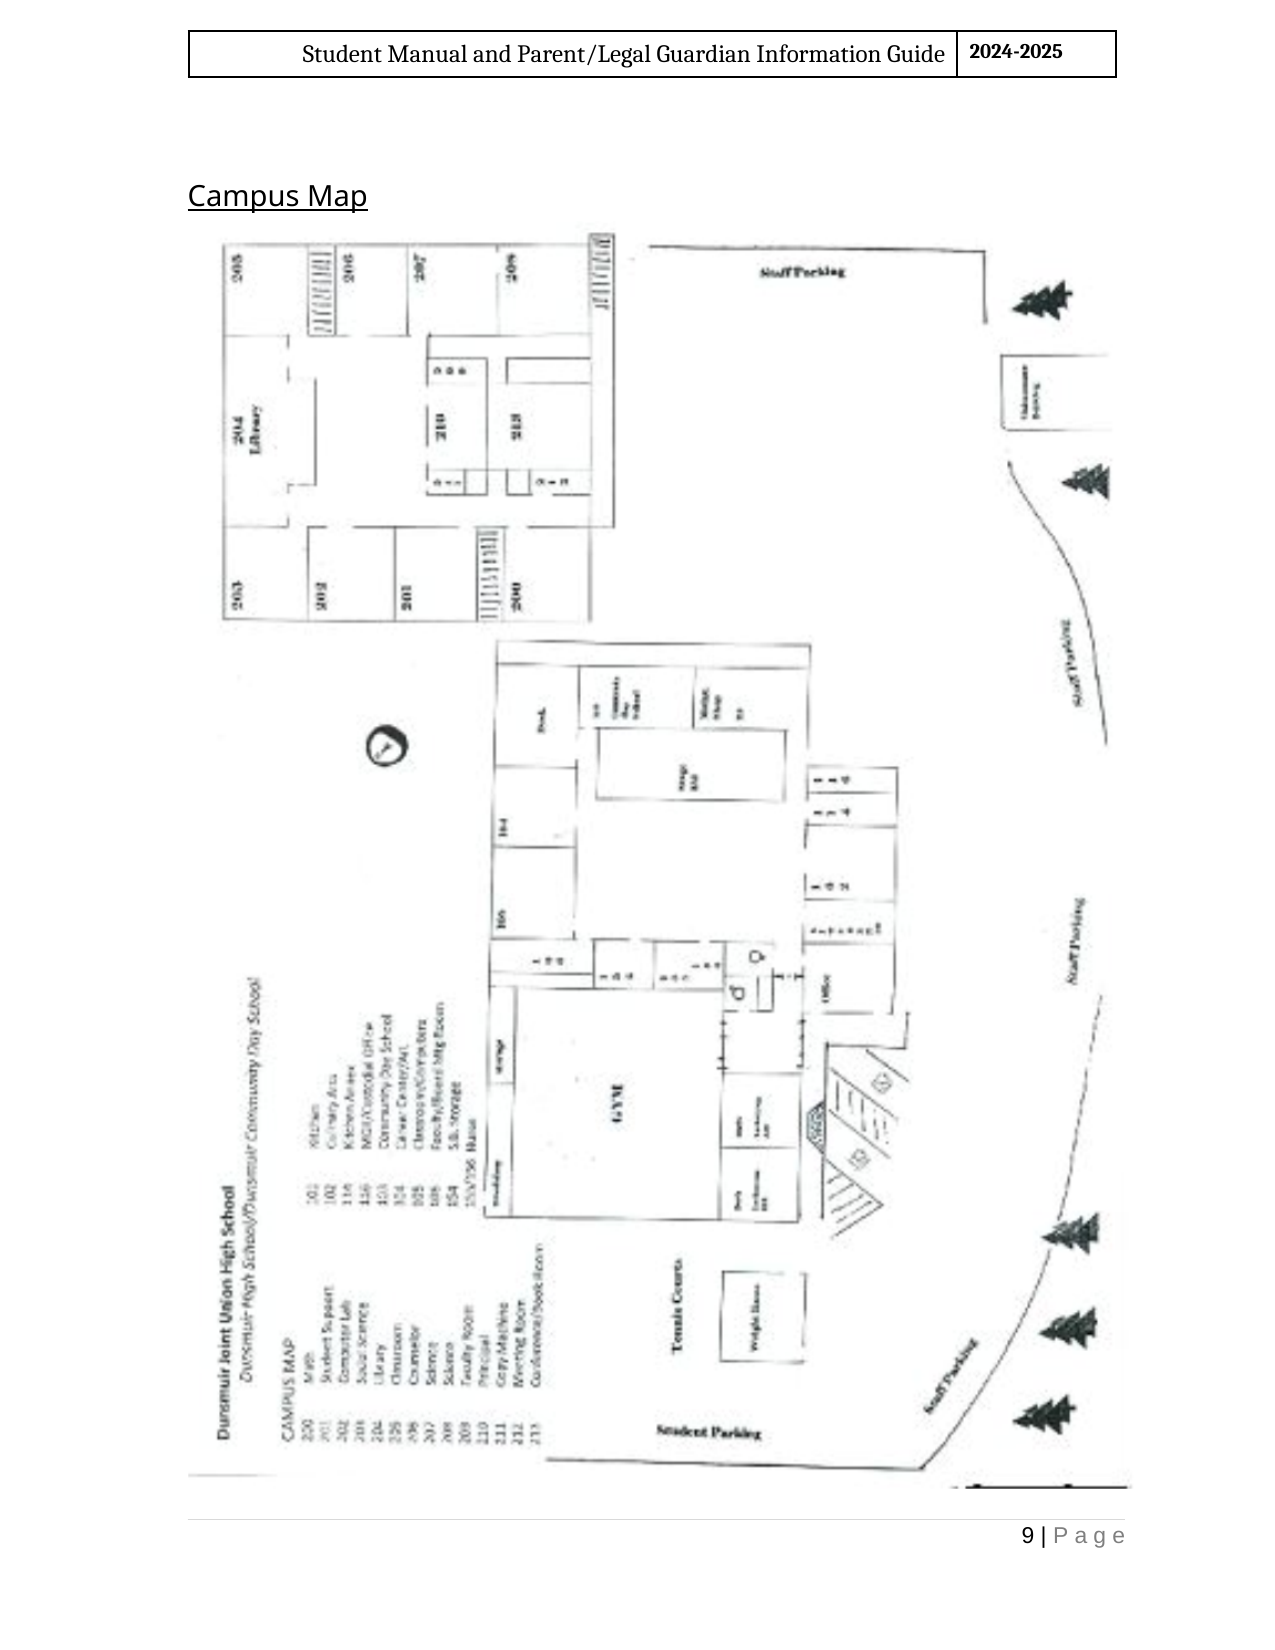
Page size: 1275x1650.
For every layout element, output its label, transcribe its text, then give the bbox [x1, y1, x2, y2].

subtitle Campus Map [187, 175, 1125, 215]
picture [189, 222, 1151, 1487]
